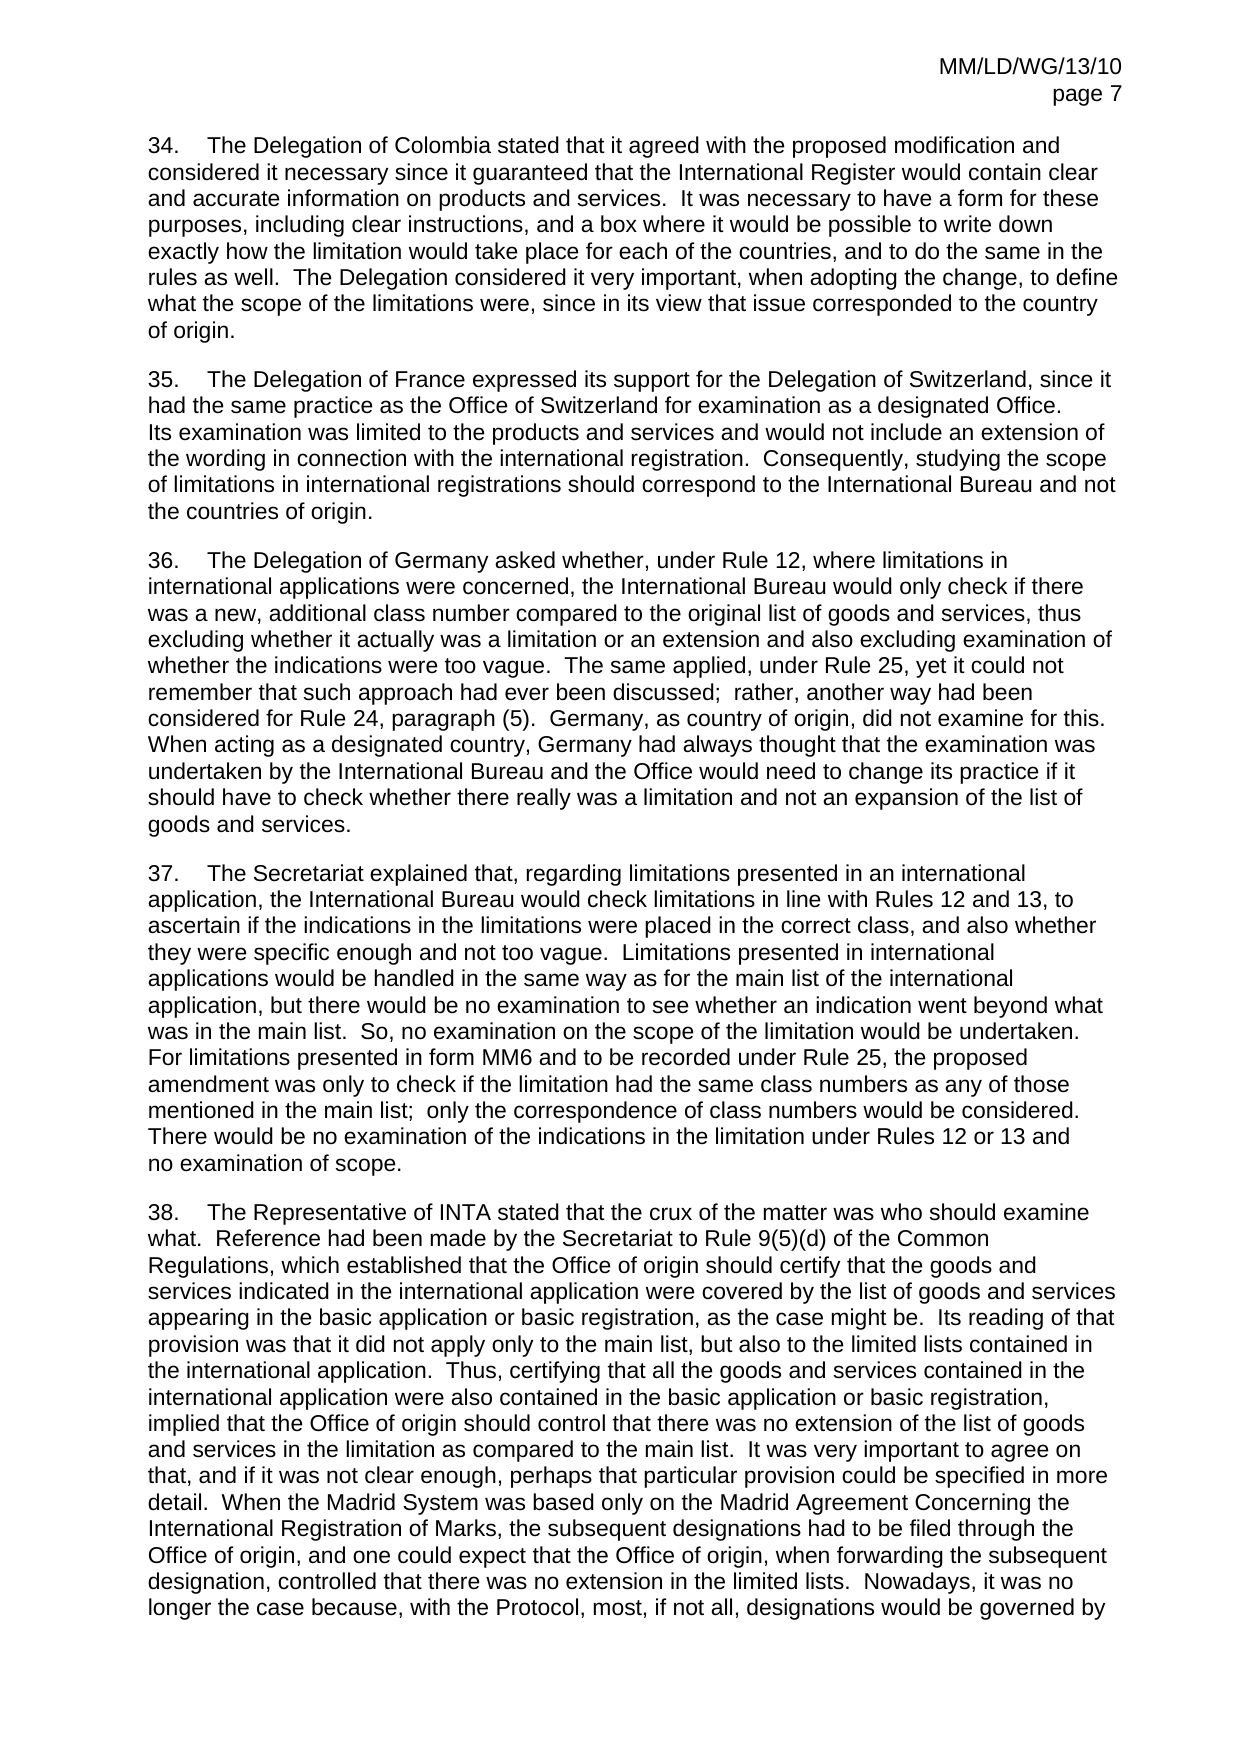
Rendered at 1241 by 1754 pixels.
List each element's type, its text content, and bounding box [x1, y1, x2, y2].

text The Delegation of France expressed its support for the Delegation of Switzerland, since it had the same practice as the Office of Switzerland for examination as a designated Office. Its examination was limited to the products and services and would not include an extension of the wording in connection with the international registration. Consequently, studying the scope of limitations in international registrations should correspond to the International Bureau and not the countries of origin. [148, 366, 1122, 524]
text The Secretariat explained that, regarding limitations presented in an international application, the International Bureau would check limitations in line with Rules 12 and 13, to ascertain if the indications in the limitations were placed in the correct class, and also whether they were specific enough and not too vague. Limitations presented in international applications would be handled in the same way as for the main list of the international application, but there would be no examination to see whether an indication went beyond what was in the main list. So, no examination on the scope of the limitation would be undertaken. For limitations presented in form MM6 and to be recorded under Rule 25, the proposed amendment was only to check if the limitation had the same class numbers as any of those mentioned in the main list; only the correspondence of class numbers would be considered. There would be no examination of the indications in the limitation under Rules 12 or 13 and no examination of scope. [148, 860, 1122, 1176]
text The Delegation of Germany asked whether, under Rule 12, where limitations in international applications were concerned, the International Bureau would only check if there was a new, additional class number compared to the original list of goods and services, thus excluding whether it actually was a limitation or an extension and also excluding examination of whether the indications were too vague. The same applied, under Rule 25, yet it could not remember that such approach had ever been discussed; rather, another way had been considered for Rule 24, paragraph (5). Germany, as country of origin, did not examine for this. When acting as a designated country, Germany had always thought that the examination was undertaken by the International Bureau and the Office would need to change its practice if it should have to check whether there really was a limitation and not an expansion of the list of goods and services. [148, 547, 1122, 837]
text The Delegation of Colombia stated that it agreed with the proposed modification and considered it necessary since it guaranteed that the International Register would contain clear and accurate information on products and services. It was necessary to have a form for these purposes, including clear instructions, and a box where it would be possible to write down exactly how the limitation would take place for each of the countries, and to do the same in the rules as well. The Delegation considered it very important, when adopting the change, to define what the scope of the limitations were, since in its view that issue corresponded to the country of origin. [148, 132, 1122, 343]
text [148, 1199, 1122, 1621]
